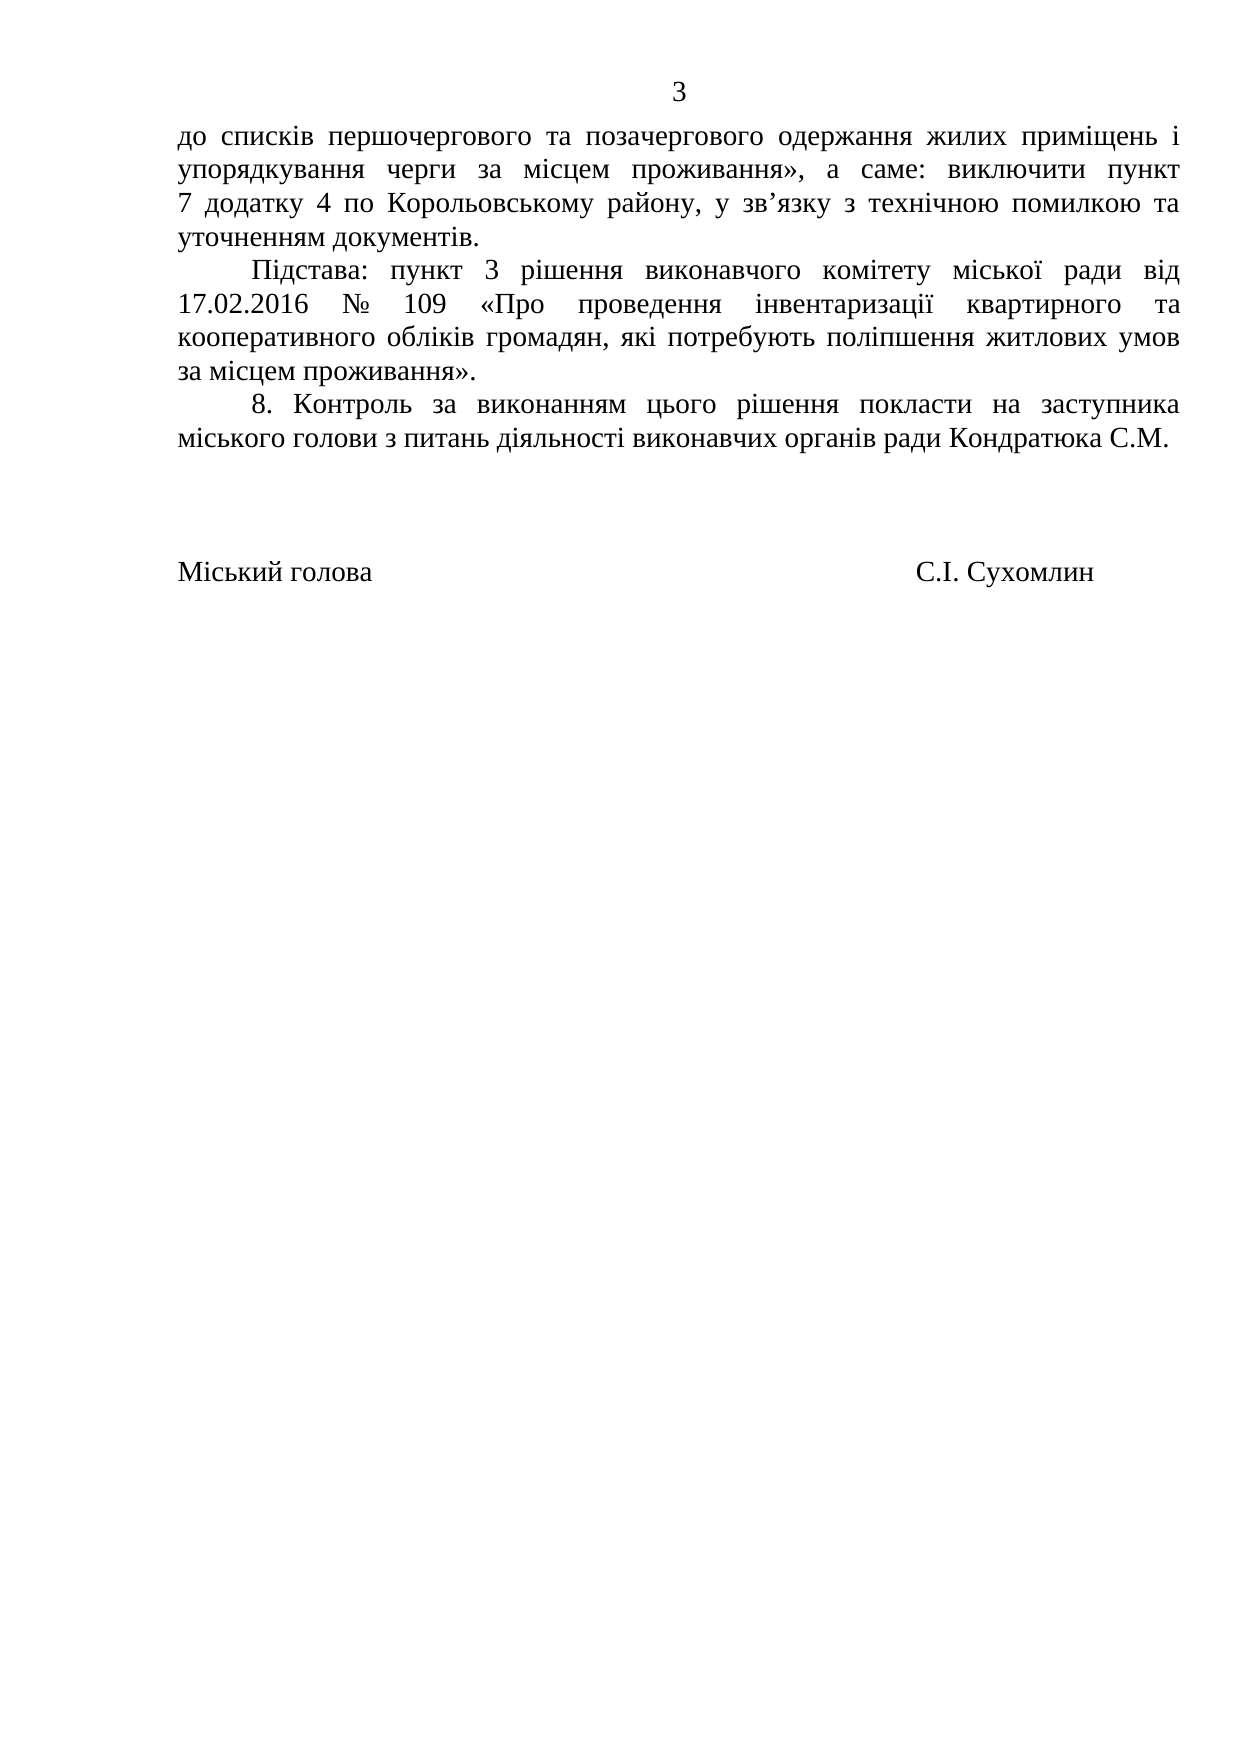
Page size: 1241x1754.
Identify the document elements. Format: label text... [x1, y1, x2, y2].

text Підстава: пункт 3 рішення виконавчого комітету міської ради від 17.02.2016 № 109 «Про проведення інвентаризації квартирного та кооперативного обліків громадян, які потребують поліпшення житлових умов за місцем проживання». [177, 252, 1181, 386]
text 8. Контроль за виконанням цього рішення покласти на заступника міського голови з питань діяльності виконавчих органів ради Кондратюка С.М. [177, 386, 1181, 453]
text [177, 118, 1181, 252]
text Міський голова С.І. Сухомлин [177, 554, 1185, 588]
